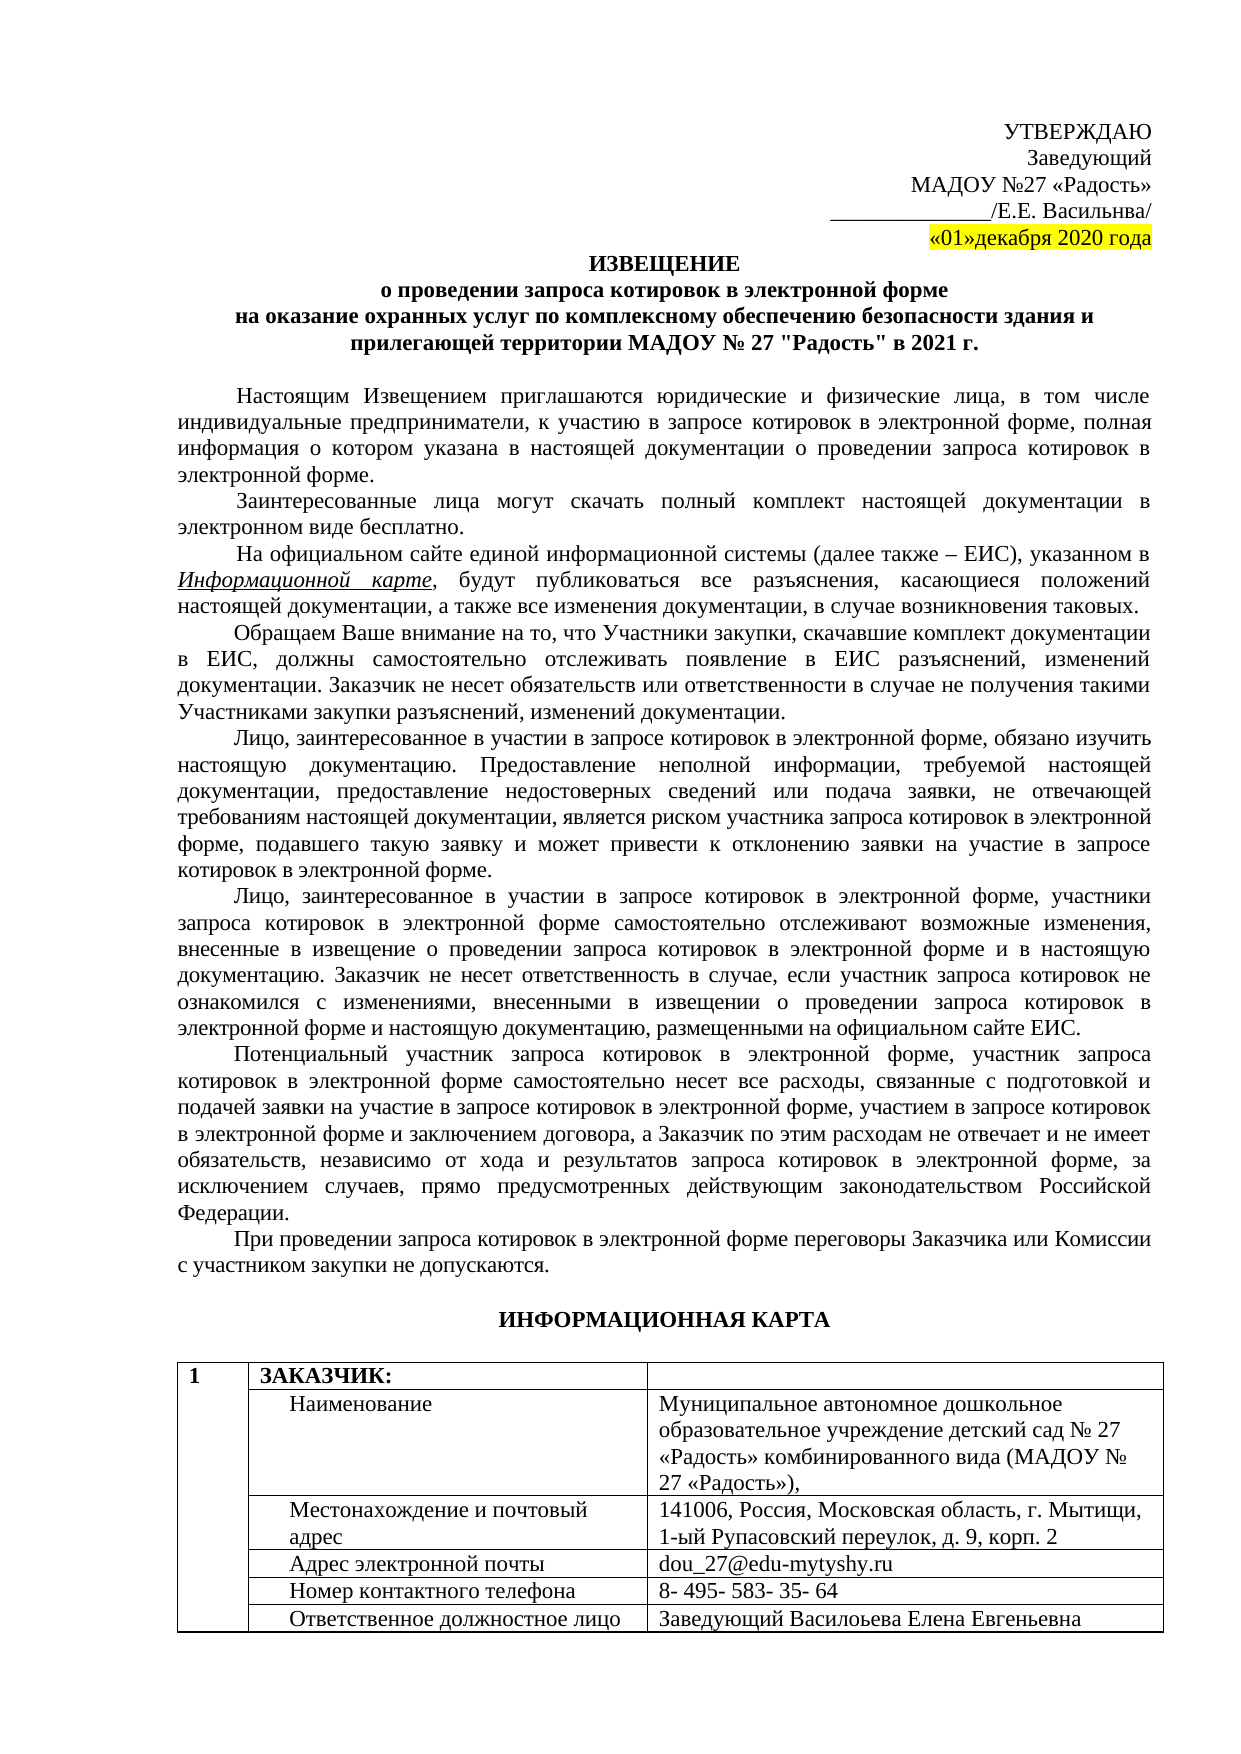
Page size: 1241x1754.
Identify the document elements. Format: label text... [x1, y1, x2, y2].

text УТВЕРЖДАЮ [177, 118, 1152, 144]
text о проведении запроса котировок в электронной форме [177, 276, 1152, 303]
text Лицо, заинтересованное в участии в запросе котировок в электронной форме, обязано изучить настоящую документацию. Предоставление неполной информации, требуемой настоящей документации, предоставление недостоверных сведений или подача заявки, не отвечающей требованиям настоящей документации, является риском участника запроса котировок в электронной форме, подавшего такую заявку и может привести к отклонению заявки на участие в запросе котировок в электронной форме. [177, 724, 1152, 882]
text ИНФОРМАЦИОННАЯ КАРТА [177, 1306, 1152, 1333]
text ______________/Е.Е. Васильнва/ [177, 197, 1152, 223]
text «01»декабря 2020 года [177, 223, 1152, 250]
table_cell Заведующий Василоьева Елена Евгеньевна [648, 1605, 1163, 1631]
text На официальном сайте единой информационной системы (далее также – ЕИС), указанном в Информационной карте, будут публиковаться все разъяснения, касающиеся положений настоящей документации, а также все изменения документации, в случае возникновения таковых. [177, 540, 1152, 619]
table_header 1 [178, 1363, 248, 1631]
table_cell Ответственное должностное лицо [249, 1605, 647, 1631]
table_cell Муниципальное автономное дошкольное образовательное учреждение детский сад № 27 «Радость» комбинированного вида (МАДОУ № 27 «Радость»), [648, 1390, 1163, 1495]
text При проведении запроса котировок в электронной форме переговоры Заказчика или Комиссии с участником закупки не допускаются. [177, 1225, 1152, 1278]
table_header [648, 1363, 1163, 1389]
text ИЗВЕЩЕНИЕ [177, 250, 1152, 276]
table_cell Местонахождение и почтовый адрес [249, 1496, 647, 1549]
text Лицо, заинтересованное в участии в запросе котировок в электронной форме, участники запроса котировок в электронной форме самостоятельно отслеживают возможные изменения, внесенные в извещение о проведении запроса котировок в электронной форме и в настоящую документацию. Заказчик не несет ответственность в случае, если участник запроса котировок не ознакомился с изменениями, внесенными в извещении о проведении запроса котировок в электронной форме и настоящую документацию, размещенными на официальном сайте ЕИС. [177, 882, 1152, 1041]
table_cell dou_27@edu-mytyshy.ru [648, 1550, 1163, 1577]
text Настоящим Извещением приглашаются юридические и физические лица, в том числе индивидуальные предприниматели, к участию в запросе котировок в электронной форме, полная информация о котором указана в настоящей документации о проведении запроса котировок в электронной форме. [177, 382, 1152, 487]
table_cell 141006, Россия, Московская область, г. Мытищи, 1-ый Рупасовский переулок, д. 9, корп. 2 [648, 1496, 1163, 1549]
table_header ЗАКАЗЧИК: [249, 1363, 647, 1389]
table_cell Наименование [249, 1390, 647, 1495]
text Потенциальный участник запроса котировок в электронной форме, участник запроса котировок в электронной форме самостоятельно несет все расходы, связанные с подготовкой и подачей заявки на участие в запросе котировок в электронной форме, участием в запросе котировок в электронной форме и заключением договора, а Заказчик по этим расходам не отвечает и не имеет обязательств, независимо от хода и результатов запроса котировок в электронной форме, за исключением случаев, прямо предусмотренных действующим законодательством Российской Федерации. [177, 1041, 1152, 1225]
text Обращаем Ваше внимание на то, что Участники закупки, скачавшие комплект документации в ЕИС, должны самостоятельно отслеживать появление в ЕИС разъяснений, изменений документации. Заказчик не несет обязательств или ответственности в случае не получения такими Участниками закупки разъяснений, изменений документации. [177, 619, 1152, 724]
text Заинтересованные лица могут скачать полный комплект настоящей документации в электронном виде бесплатно. [177, 487, 1152, 540]
table_cell Адрес электронной почты [249, 1550, 647, 1577]
table_cell 8- 495- 583- 35- 64 [648, 1578, 1163, 1604]
text на оказание охранных услуг по комплексному обеспечению безопасности здания и прилегающей территории МАДОУ № 27 "Радость" в 2021 г. [177, 303, 1152, 355]
table_cell Номер контактного телефона [249, 1578, 647, 1604]
text МАДОУ №27 «Радость» [177, 171, 1152, 197]
text Заведующий [177, 144, 1152, 171]
